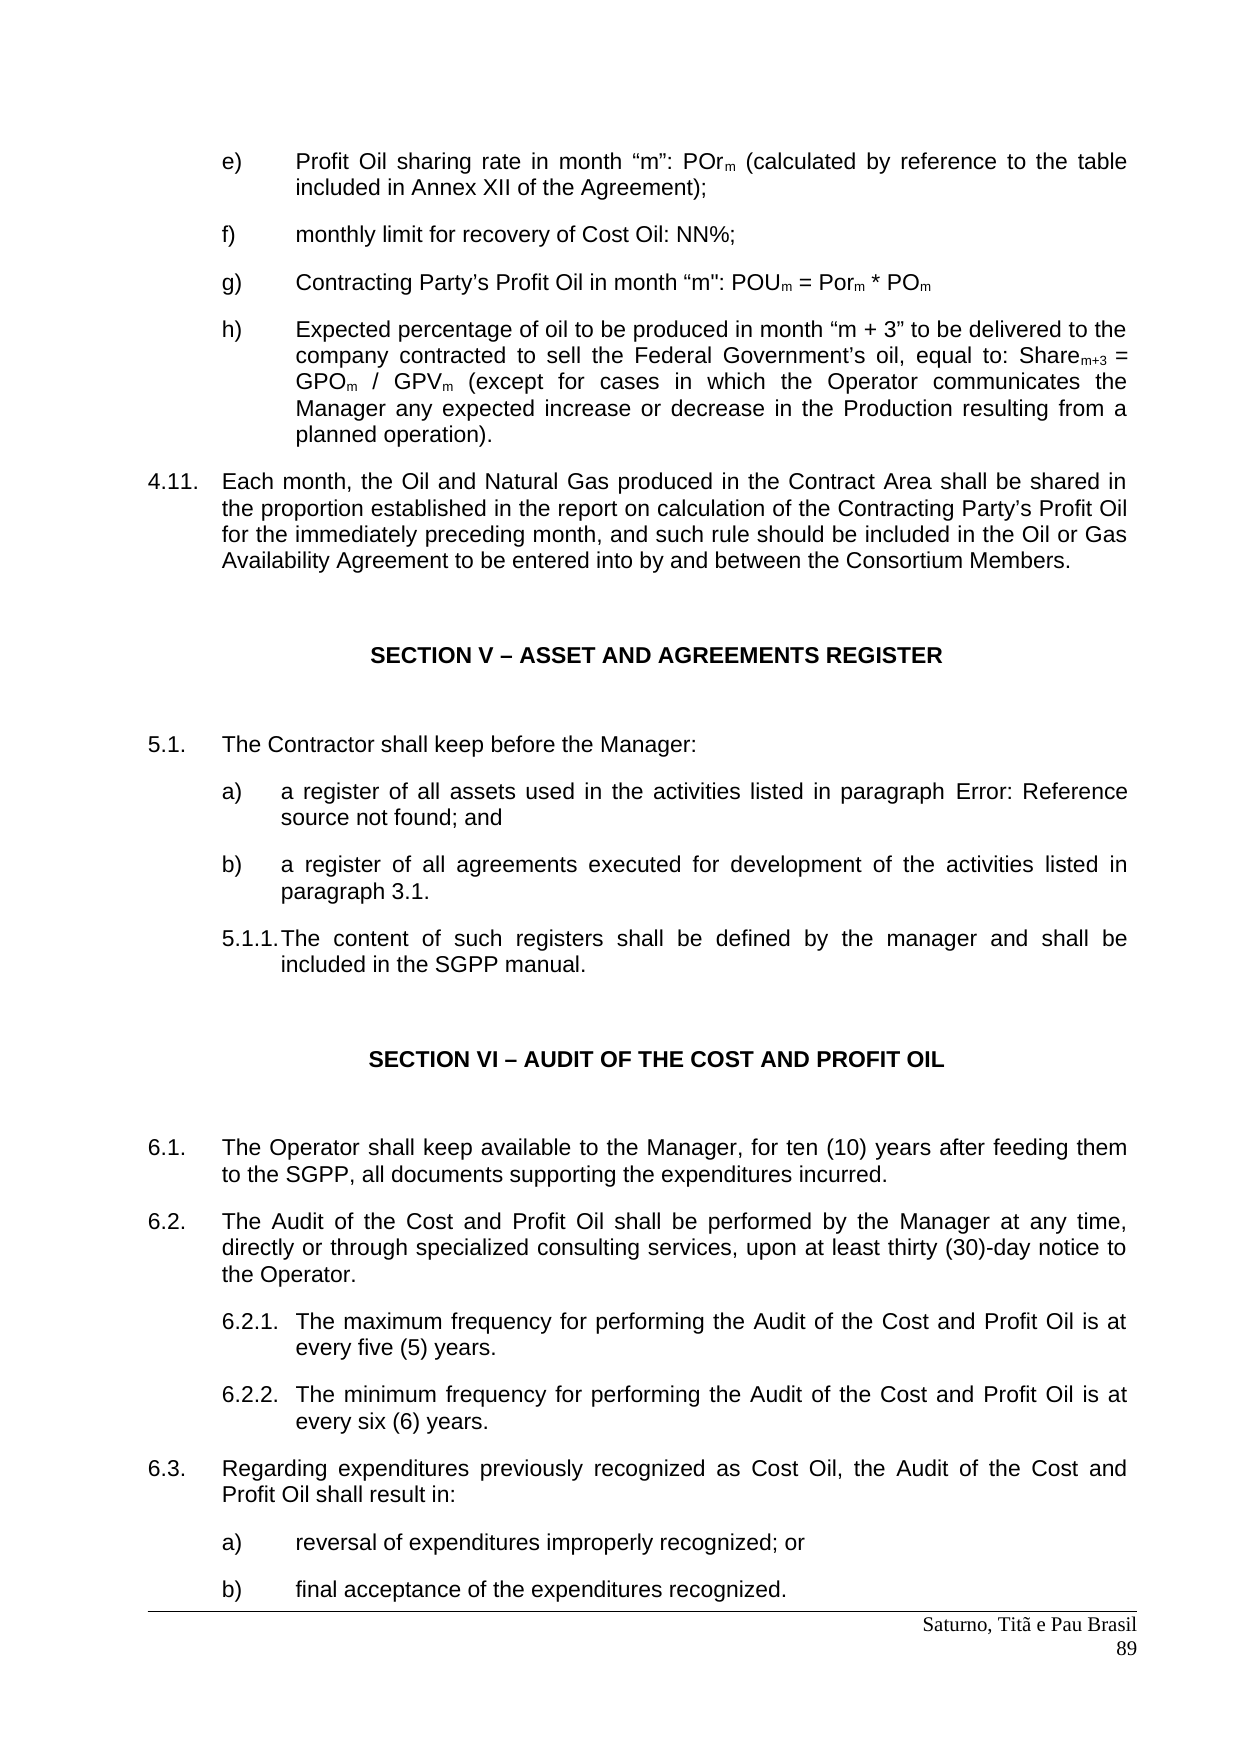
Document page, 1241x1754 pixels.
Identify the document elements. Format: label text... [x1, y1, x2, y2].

list reversal of expenditures improperly recognized; or [222, 1528, 1128, 1555]
list monthly limit for recovery of Cost Oil: NN%; [222, 221, 1128, 248]
text SECTION V – ASSET and agreements REGISTER [148, 642, 1128, 668]
list Contracting Party’s Profit Oil in month “m": POUm = Porm * POm [222, 268, 1128, 295]
list final acceptance of the expenditures recognized. [222, 1576, 1128, 1602]
text The Audit of the Cost and Profit Oil shall be performed by the Manager at any time, directly or through specialized consulting services, upon at least thirty (30)-day notice to the Operator. [148, 1208, 1128, 1287]
list Expected percentage of oil to be produced in month “m + 3” to be delivered to the company contracted to sell the Federal Government’s oil, equal to: Sharem+3 = GPOm / GPVm (except for cases in which the Operator communicates the Manager any expected increase or decrease in the Production resulting from a planned operation). [222, 316, 1128, 447]
list a register of all agreements executed for development of the activities listed in paragraph 3.1. [222, 851, 1128, 904]
text The Contractor shall keep before the Manager: [148, 731, 1128, 757]
text SECTION VI – AUDIT OF THE COST AND PROFIT OIL [148, 1046, 1128, 1072]
text Each month, the Oil and Natural Gas produced in the Contract Area shall be shared in the proportion established in the report on calculation of the Contracting Party’s Profit Oil for the immediately preceding month, and such rule should be included in the Oil or Gas Availability Agreement to be entered into by and between the Consortium Members. [148, 468, 1128, 574]
text Regarding expenditures previously recognized as Cost Oil, the Audit of the Cost and Profit Oil shall result in: [148, 1455, 1128, 1508]
text The minimum frequency for performing the Audit of the Cost and Profit Oil is at every six (6) years. [222, 1381, 1128, 1434]
text The Operator shall keep available to the Manager, for ten (10) years after feeding them to the SGPP, all documents supporting the expenditures incurred. [148, 1134, 1128, 1187]
text The content of such registers shall be defined by the manager and shall be included in the SGPP manual. [222, 925, 1128, 977]
text The maximum frequency for performing the Audit of the Cost and Profit Oil is at every five (5) years. [222, 1308, 1128, 1361]
list Profit Oil sharing rate in month “m”: POrm (calculated by reference to the table included in Annex XII of the Agreement); [222, 148, 1128, 200]
